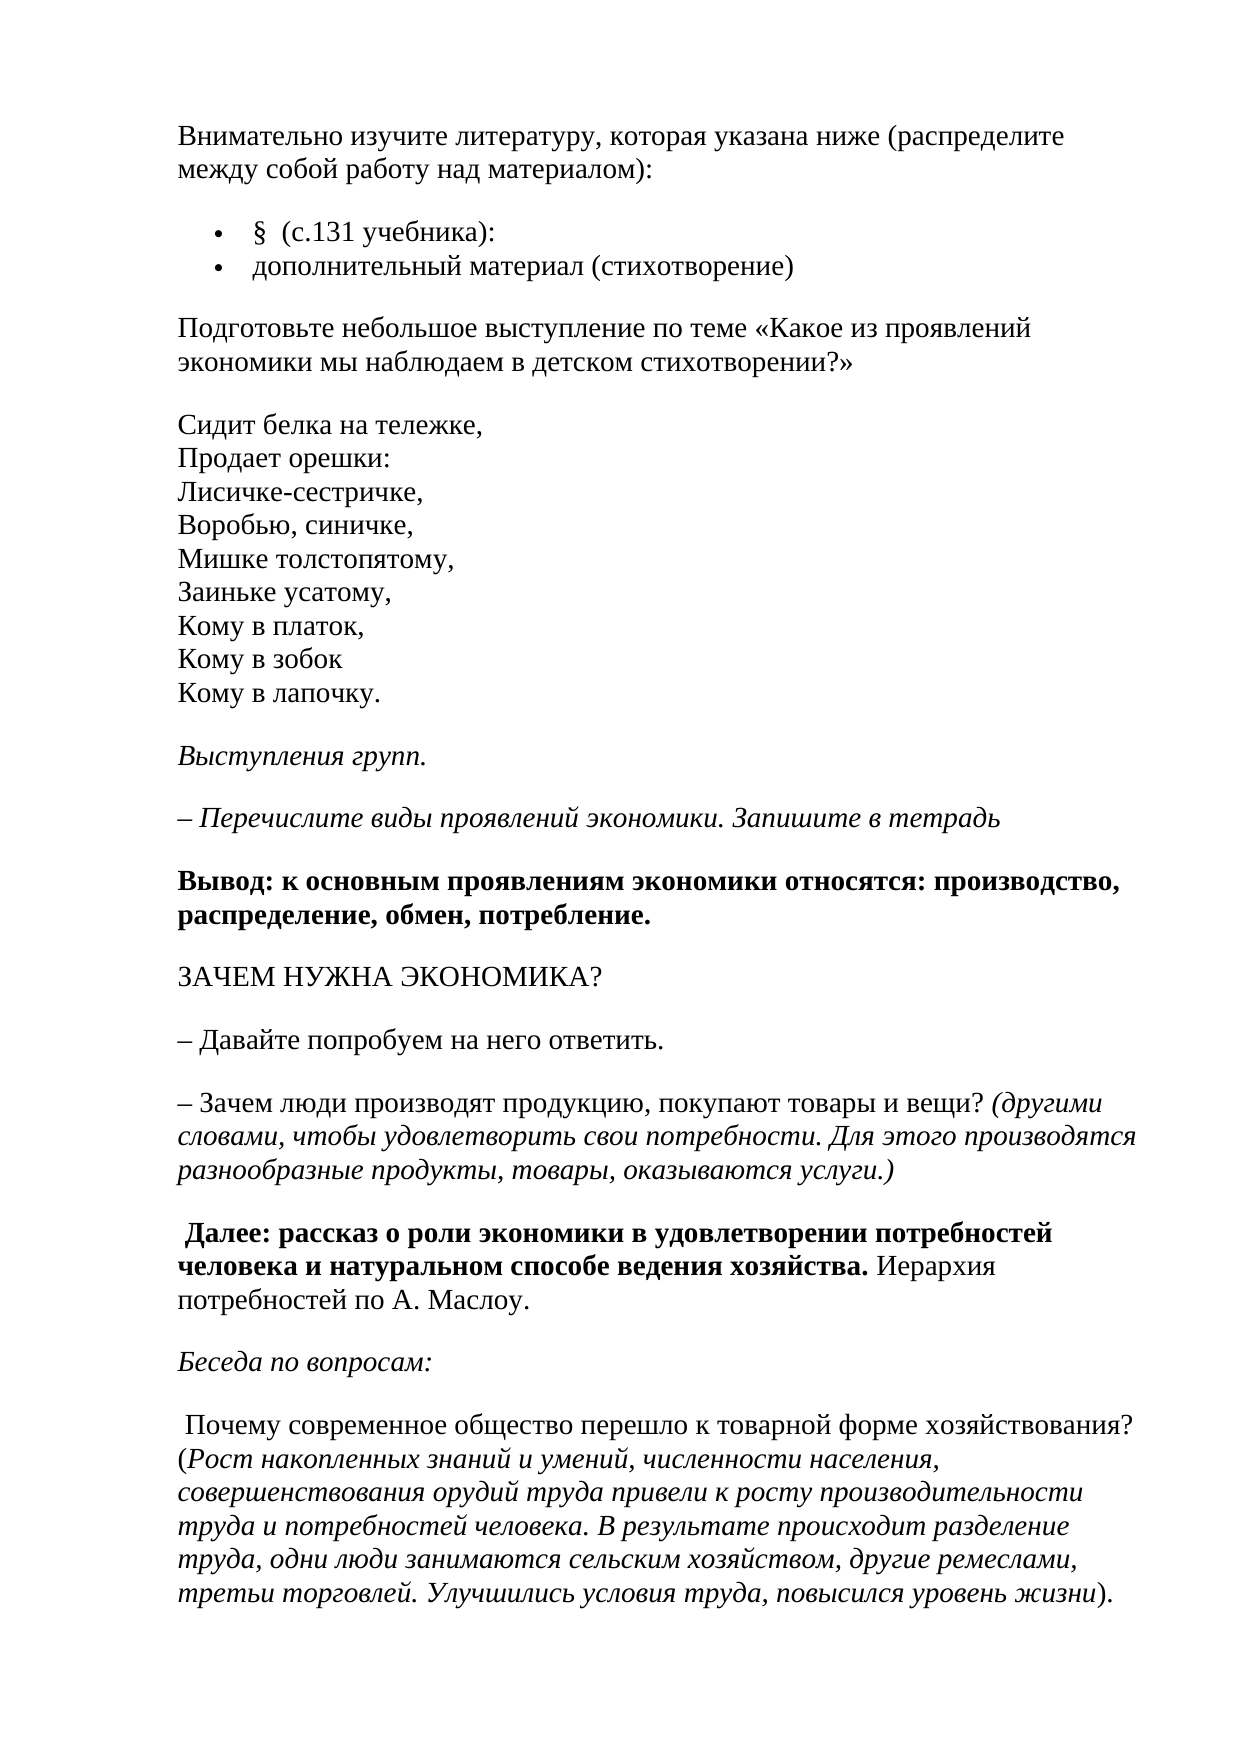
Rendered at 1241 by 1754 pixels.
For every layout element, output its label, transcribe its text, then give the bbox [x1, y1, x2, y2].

text Далее: рассказ о роли экономики в удовлетворении потребностей человека и натуральном способе ведения хозяйства. Иерархия потребностей по А. Маслоу. [177, 1215, 1152, 1315]
text Сидит белка на тележке, Продает орешки: Лисичке-сестричке, Воробью, синичке, Мишке толстопятому, Заиньке усатому, Кому в платок, Кому в зобок Кому в лапочку. [177, 407, 1152, 709]
text Выступления групп. [177, 738, 1152, 771]
text Почему современное общество перешло к товарной форме хозяйствования? (Рост накопленных знаний и умений, численности населения, совершенствования орудий труда привели к росту производительности труда и потребностей человека. В результате происходит разделение труда, одни люди занимаются сельским хозяйством, другие ремеслами, третьи торговлей. Улучшились условия труда, повысился уровень жизни). [177, 1407, 1152, 1608]
text – Зачем люди производят продукцию, покупают товары и вещи? (другими словами, чтобы удовлетворить свои потребности. Для этого производятся разнообразные продукты, товары, оказываются услуги.) [177, 1085, 1152, 1186]
text – Перечислите виды проявлений экономики. Запишите в тетрадь [177, 801, 1152, 834]
text Вывод: к основным проявлениям экономики относятся: производство, распределение, обмен, потребление. [177, 863, 1152, 930]
text ЗАЧЕМ НУЖНА ЭКОНОМИКА? [177, 959, 1152, 993]
text Внимательно изучите литературу, которая указана ниже (распределите между собой работу над материалом): [177, 118, 1152, 185]
text – Давайте попробуем на него ответить. [177, 1022, 1152, 1056]
list § (с.131 учебника): [215, 214, 1152, 248]
list дополнительный материал (стихотворение) [215, 248, 1152, 281]
text Подготовьте небольшое выступление по теме «Какое из проявлений экономики мы наблюдаем в детском стихотворении?» [177, 311, 1152, 378]
text Беседа по вопросам: [177, 1344, 1152, 1378]
